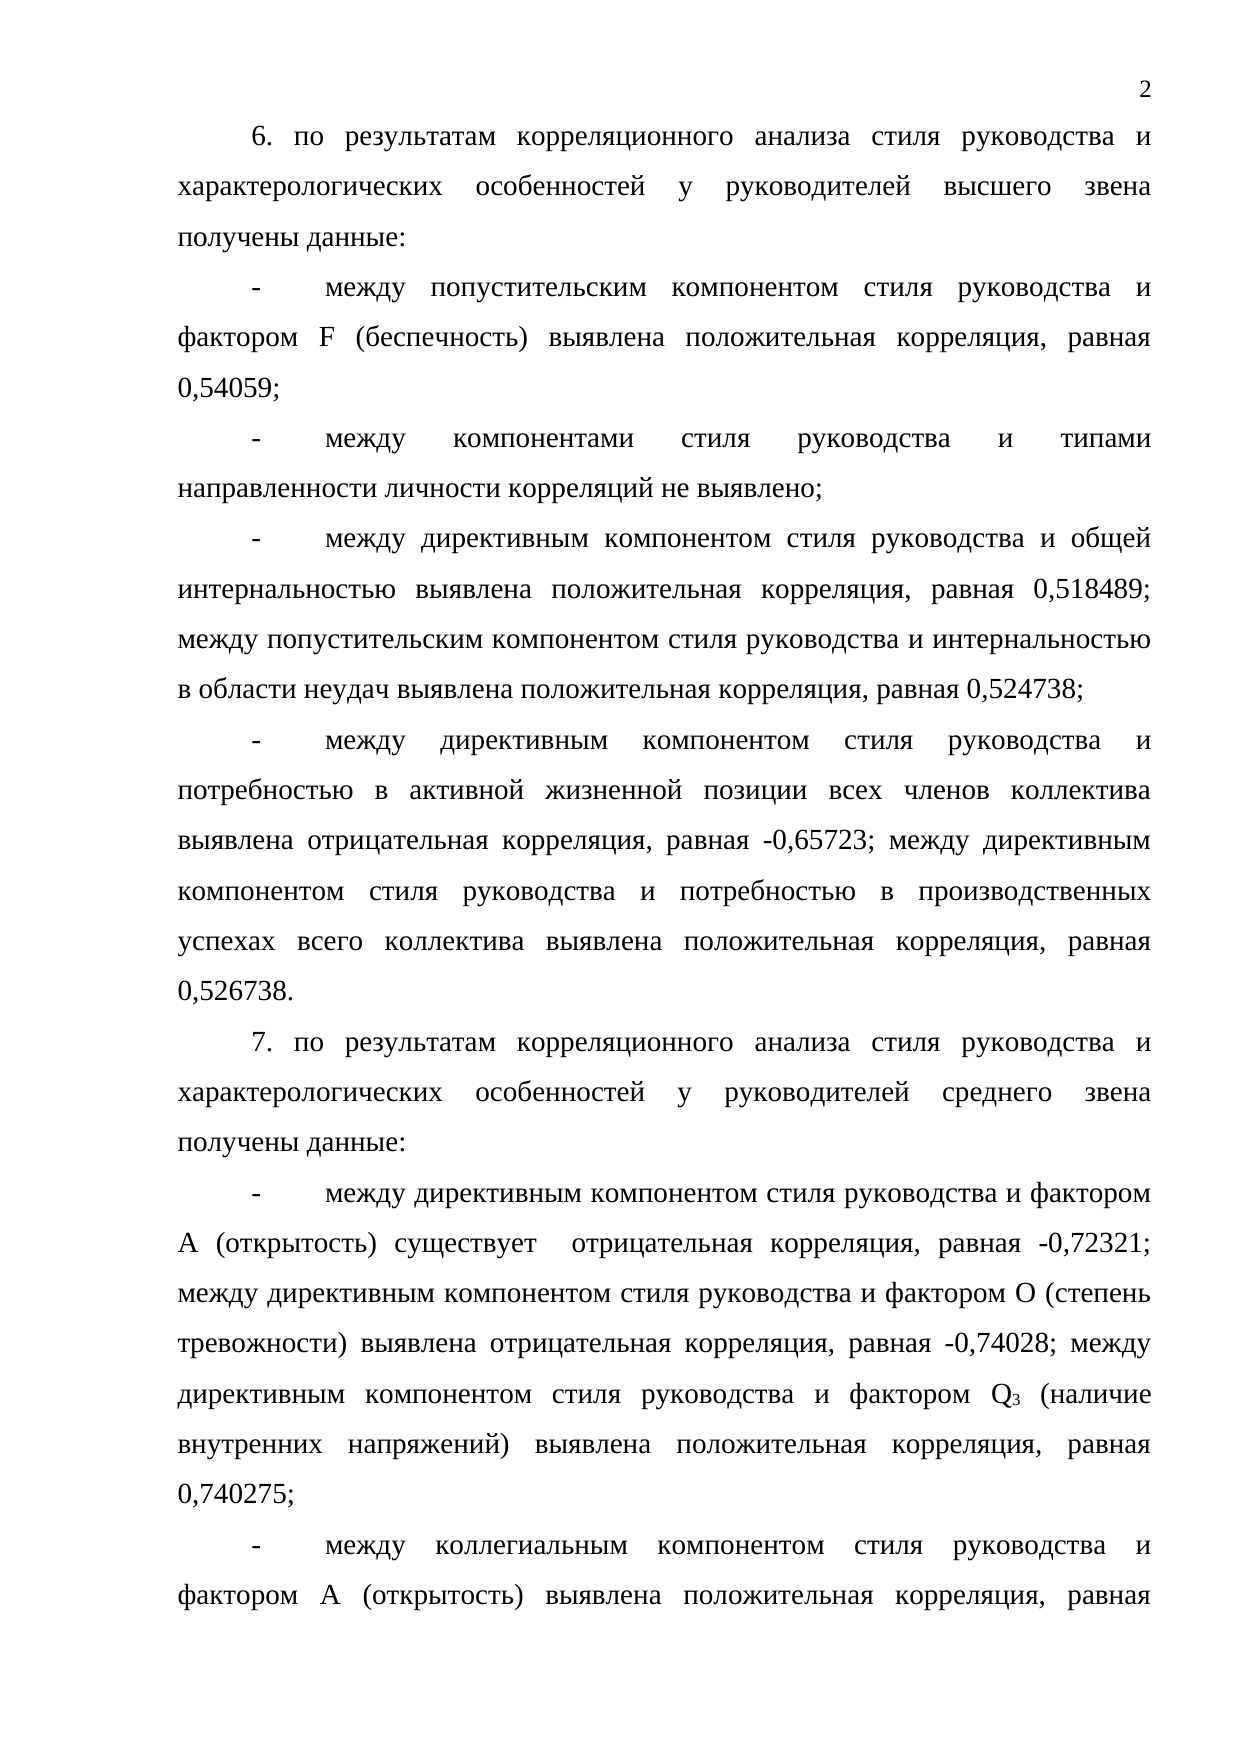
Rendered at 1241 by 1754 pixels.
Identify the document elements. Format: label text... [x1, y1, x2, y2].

text - между попустительским компонентом стиля руководства и фактором F (беспечность) выявлена положительная корреляция, равная 0,54059; [177, 269, 1152, 403]
text - между директивным компонентом стиля руководства и фактором А (открытость) существует отрицательная корреляция, равная -0,72321; между директивным компонентом стиля руководства и фактором О (степень тревожности) выявлена отрицательная корреляция, равная -0,74028; между директивным компонентом стиля руководства и фактором Q3 (наличие внутренних напряжений) выявлена положительная корреляция, равная 0,740275; [177, 1175, 1152, 1510]
text 6. по результатам корреляционного анализа стиля руководства и характерологических особенностей у руководителей высшего звена получены данные: [177, 118, 1152, 252]
text - между директивным компонентом стиля руководства и потребностью в активной жизненной позиции всех членов коллектива выявлена отрицательная корреляция, равная -0,65723; между директивным компонентом стиля руководства и потребностью в производственных успехах всего коллектива выявлена положительная корреляция, равная 0,526738. [177, 722, 1152, 1007]
text - между компонентами стиля руководства и типами направленности личности корреляций не выявлено; [177, 420, 1152, 504]
text 7. по результатам корреляционного анализа стиля руководства и характерологических особенностей у руководителей среднего звена получены данные: [177, 1024, 1152, 1158]
text - между директивным компонентом стиля руководства и общей интернальностью выявлена положительная корреляция, равная 0,518489; между попустительским компонентом стиля руководства и интернальностью в области неудач выявлена положительная корреляция, равная 0,524738; [177, 521, 1152, 705]
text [177, 1527, 1152, 1611]
